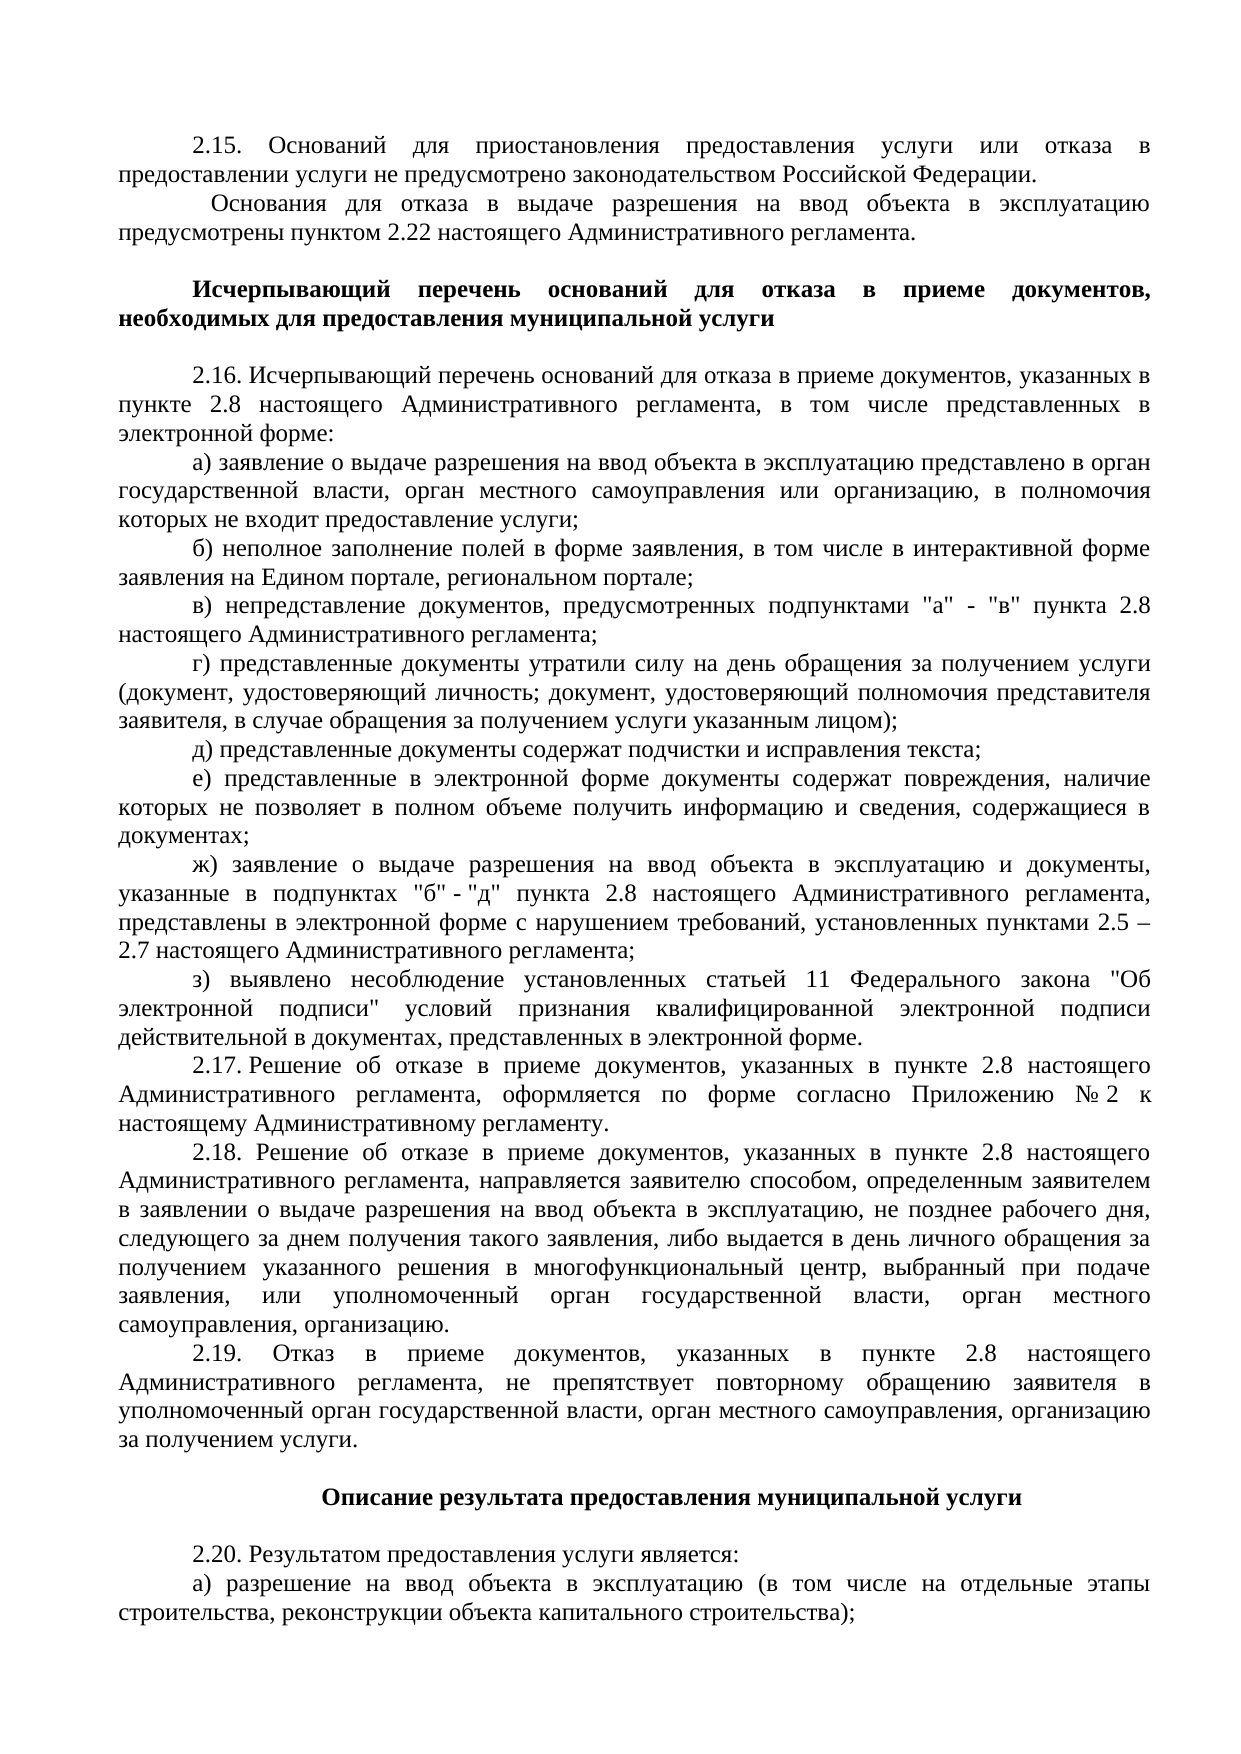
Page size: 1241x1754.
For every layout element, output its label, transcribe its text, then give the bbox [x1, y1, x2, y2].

text 2.18. Решение об отказе в приеме документов, указанных в пункте 2.8 настоящего Административного регламента, направляется заявителю способом, определенным заявителем в заявлении о выдаче разрешения на ввод объекта в эксплуатацию, не позднее рабочего дня, следующего за днем получения такого заявления, либо выдается в день личного обращения за получением указанного решения в многофункциональный центр, выбранный при подаче заявления, или уполномоченный орган государственной власти, орган местного самоуправления, организацию. [118, 1137, 1152, 1338]
text а) разрешение на ввод объекта в эксплуатацию (в том числе на отдельные этапы строительства, реконструкции объекта капитального строительства); [118, 1568, 1152, 1626]
text Основания для отказа в выдаче разрешения на ввод объекта в эксплуатацию предусмотрены пунктом 2.22 настоящего Административного регламента. [118, 188, 1152, 246]
text г) представленные документы утратили силу на день обращения за получением услуги (документ, удостоверяющий личность; документ, удостоверяющий полномочия представителя заявителя, в случае обращения за получением услуги указанным лицом); [118, 648, 1152, 734]
text а) заявление о выдаче разрешения на ввод объекта в эксплуатацию представлено в орган государственной власти, орган местного самоуправления или организацию, в полномочия которых не входит предоставление услуги; [118, 447, 1152, 533]
text б) неполное заполнение полей в форме заявления, в том числе в интерактивной форме заявления на Едином портале, региональном портале; [118, 533, 1152, 591]
text 2.17. Решение об отказе в приеме документов, указанных в пункте 2.8 настоящего Административного регламента, оформляется по форме согласно Приложению № 2 к настоящему Административному регламенту. [118, 1051, 1152, 1137]
text 2.20. Результатом предоставления услуги является: [118, 1539, 1152, 1568]
text д) представленные документы содержат подчистки и исправления текста; [118, 734, 1152, 763]
text Исчерпывающий перечень оснований для отказа в приеме документов, необходимых для предоставления муниципальной услуги [118, 274, 1152, 332]
text Описание результата предоставления муниципальной услуги [118, 1482, 1152, 1511]
text ж) заявление о выдаче разрешения на ввод объекта в эксплуатацию и документы, указанные в подпунктах "б" - "д" пункта 2.8 настоящего Административного регламента, представлены в электронной форме с нарушением требований, установленных пунктами 2.5 – 2.7 настоящего Административного регламента; [118, 849, 1152, 964]
text 2.19. Отказ в приеме документов, указанных в пункте 2.8 настоящего Административного регламента, не препятствует повторному обращению заявителя в уполномоченный орган государственной власти, орган местного самоуправления, организацию за получением услуги. [118, 1338, 1152, 1453]
text е) представленные в электронной форме документы содержат повреждения, наличие которых не позволяет в полном объеме получить информацию и сведения, содержащиеся в документах; [118, 763, 1152, 849]
text 2.16. Исчерпывающий перечень оснований для отказа в приеме документов, указанных в пункте 2.8 настоящего Административного регламента, в том числе представленных в электронной форме: [118, 361, 1152, 447]
text з) выявлено несоблюдение установленных статьей 11 Федерального закона "Об электронной подписи" условий признания квалифицированной электронной подписи действительной в документах, представленных в электронной форме. [118, 964, 1152, 1051]
text 2.15. Оснований для приостановления предоставления услуги или отказа в предоставлении услуги не предусмотрено законодательством Российской Федерации. [118, 131, 1152, 188]
text в) непредставление документов, предусмотренных подпунктами "а" - "в" пункта 2.8 настоящего Административного регламента; [118, 591, 1152, 648]
